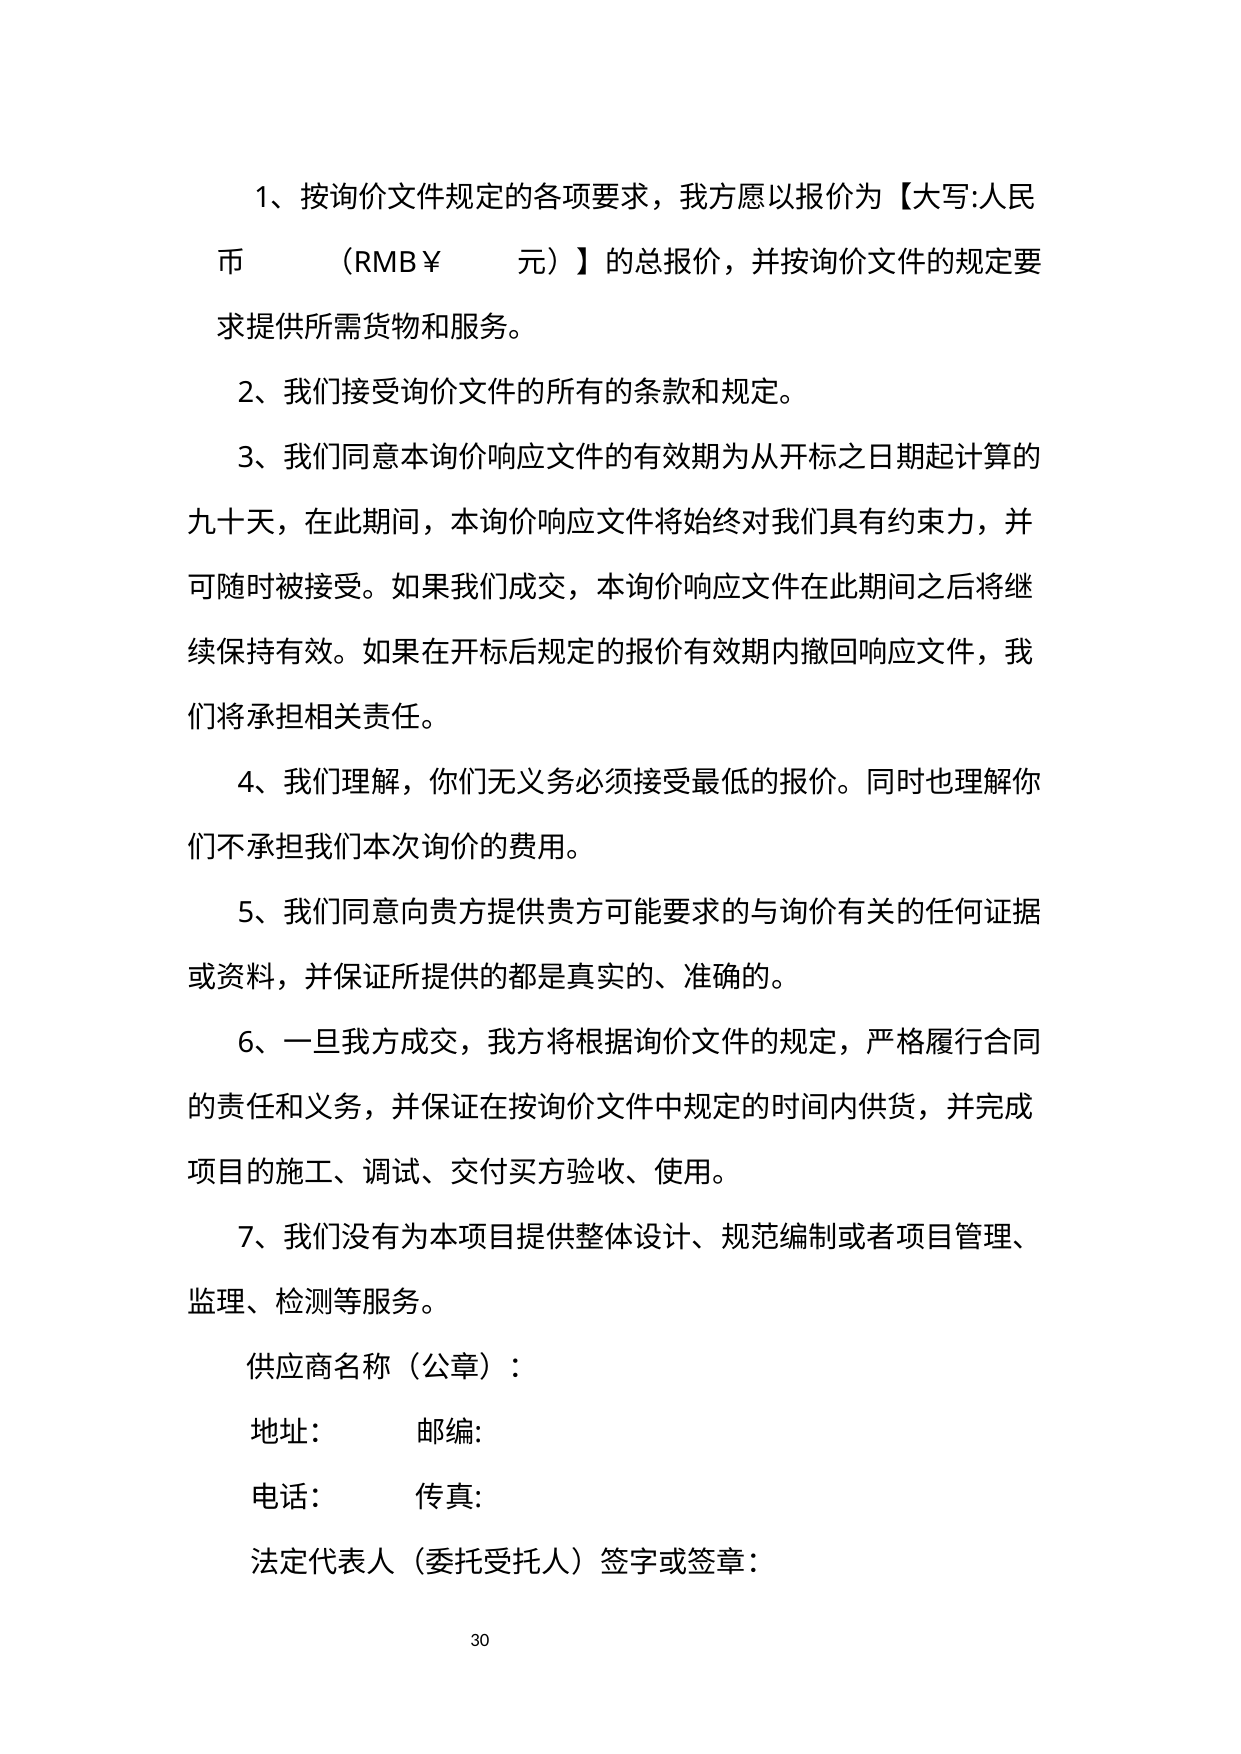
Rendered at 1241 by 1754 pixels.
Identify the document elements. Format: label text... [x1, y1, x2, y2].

text 地址： 邮编: [187, 1397, 1053, 1462]
text 4、我们理解，你们无义务必须接受最低的报价。同时也理解你们不承担我们本次询价的费用。 [187, 747, 1053, 877]
text 2、我们接受询价文件的所有的条款和规定。 [187, 357, 1053, 422]
text 1、按询价文件规定的各项要求，我方愿以报价为【大写:人民币 （RMB￥ 元）】的总报价，并按询价文件的规定要求提供所需货物和服务。 [217, 162, 1053, 357]
text 供应商名称（公章）： [187, 1332, 1053, 1397]
text 法定代表人（委托受托人）签字或签章： [187, 1527, 1053, 1592]
text 5、我们同意向贵方提供贵方可能要求的与询价有关的任何证据或资料，并保证所提供的都是真实的、准确的。 [187, 877, 1053, 1007]
text 6、一旦我方成交，我方将根据询价文件的规定，严格履行合同的责任和义务，并保证在按询价文件中规定的时间内供货，并完成项目的施工、调试、交付买方验收、使用。 [187, 1007, 1053, 1202]
text 电话： 传真: [187, 1462, 1053, 1527]
text 3、我们同意本询价响应文件的有效期为从开标之日期起计算的九十天，在此期间，本询价响应文件将始终对我们具有约束力，并可随时被接受。如果我们成交，本询价响应文件在此期间之后将继续保持有效。如果在开标后规定的报价有效期内撤回响应文件，我们将承担相关责任。 [187, 422, 1053, 747]
text 7、我们没有为本项目提供整体设计、规范编制或者项目管理、监理、检测等服务。 [187, 1202, 1053, 1332]
